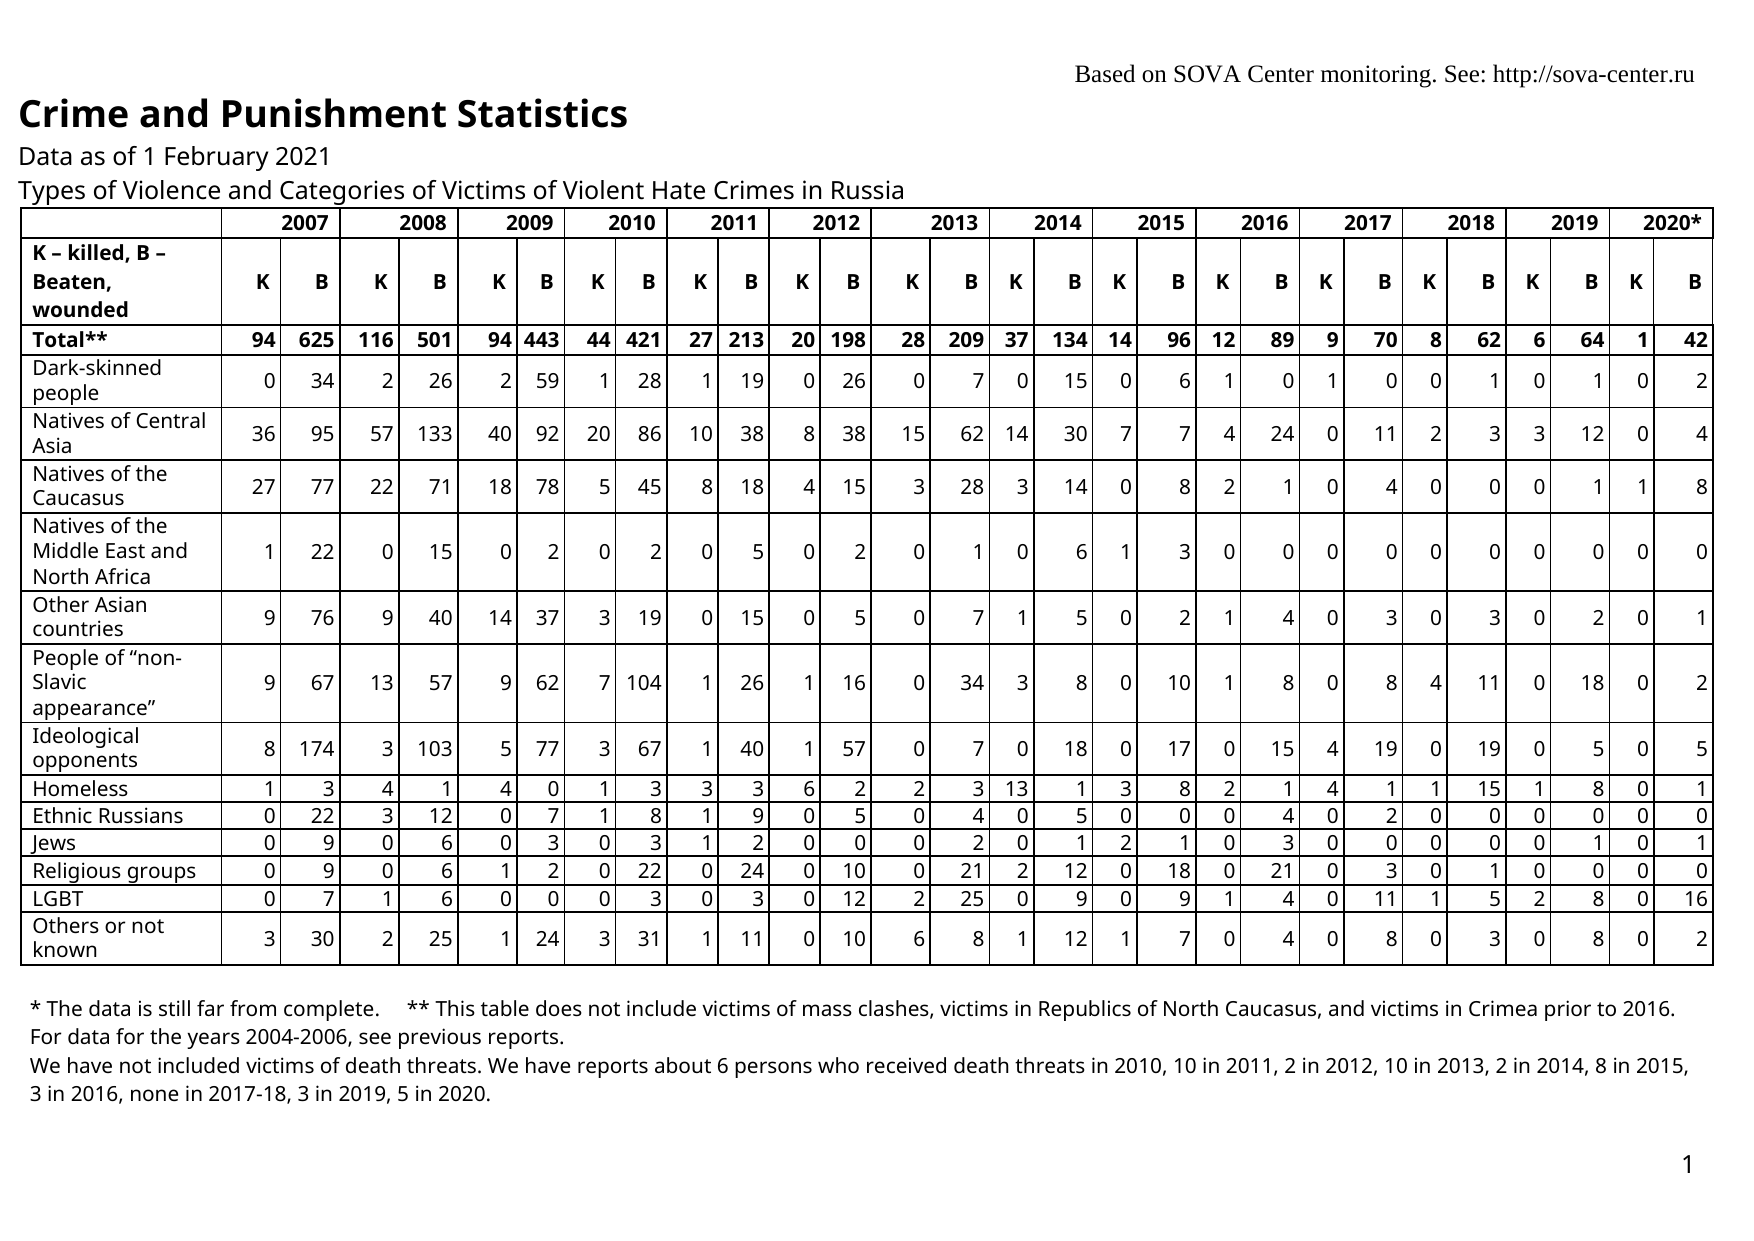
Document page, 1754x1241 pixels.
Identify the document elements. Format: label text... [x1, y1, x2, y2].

table_cell 8 [931, 913, 989, 964]
table_cell 67 [281, 645, 339, 721]
table_cell 0 [1300, 830, 1343, 855]
table_cell 0 [1448, 461, 1505, 512]
table_cell 0 [1300, 913, 1343, 964]
table_cell Ideological opponents [22, 723, 221, 774]
table_cell K [1610, 239, 1653, 324]
table_cell 24 [1241, 408, 1299, 459]
table_cell 16 [1655, 886, 1712, 911]
table_cell 26 [821, 356, 870, 407]
table_cell 15 [1241, 723, 1299, 774]
table_cell 24 [518, 913, 564, 964]
table_cell 0 [1507, 857, 1550, 884]
table_cell 0 [1507, 645, 1550, 721]
table_cell K [1300, 239, 1343, 324]
table_cell K [990, 239, 1033, 324]
table_cell 0 [1403, 857, 1446, 884]
table_cell 0 [1655, 857, 1712, 884]
table_cell 0 [1507, 803, 1550, 828]
table_cell 9 [1138, 886, 1195, 911]
table_cell 13 [341, 645, 398, 721]
table_cell 1 [1093, 913, 1136, 964]
table_cell 0 [222, 886, 280, 911]
table_cell 0 [770, 886, 819, 911]
table_cell 0 [770, 913, 819, 964]
table_cell 0 [770, 803, 819, 828]
table_cell 20 [770, 326, 819, 354]
table_cell 1 [1197, 356, 1240, 407]
table_cell 8 [1345, 913, 1402, 964]
table_cell 14 [990, 408, 1033, 459]
table_cell 0 [1093, 645, 1136, 721]
table_cell B [1551, 239, 1609, 324]
table_cell 5 [1655, 723, 1712, 774]
table_cell 0 [222, 803, 280, 828]
table_header 2013 [872, 209, 989, 237]
table_cell 0 [668, 857, 717, 884]
table_cell 37 [518, 592, 564, 643]
table_cell 3 [616, 886, 666, 911]
table_cell 1 [1197, 592, 1240, 643]
table_cell 1 [1300, 356, 1343, 407]
table_cell 2 [616, 514, 666, 590]
table_cell 0 [1507, 514, 1550, 590]
table_cell 443 [518, 326, 564, 354]
table_cell 30 [1035, 408, 1092, 459]
table_cell 1 [1345, 776, 1402, 801]
table_cell 71 [400, 461, 457, 512]
table_cell K [459, 239, 516, 324]
table_header 2019 [1507, 209, 1609, 237]
text We have not included victims of death threats. We have reports about 6 persons who received death threats in 2010, 10 in 2011, 2 in 2012, 10 in 2013, 2 in 2014, 8 in 2015, 3 in 2016, none in 2017-18, 3 in 2019, 5 in 2020. [29, 1051, 1695, 1108]
table_cell 0 [1507, 830, 1550, 855]
table_cell 0 [872, 645, 929, 721]
table_cell 0 [1300, 886, 1343, 911]
table_cell 1 [1610, 461, 1653, 512]
table_cell 198 [821, 326, 870, 354]
table_cell 1 [1138, 830, 1195, 855]
table_cell 0 [1403, 461, 1446, 512]
table_cell 64 [1551, 326, 1609, 354]
table_cell 0 [341, 514, 398, 590]
table_cell 27 [222, 461, 280, 512]
table_cell 0 [518, 776, 564, 801]
table_cell 1 [1241, 776, 1299, 801]
table_cell 45 [616, 461, 666, 512]
table_cell 0 [872, 356, 929, 407]
table_cell 8 [1655, 461, 1712, 512]
table_cell 0 [1551, 857, 1609, 884]
table_cell 0 [1093, 857, 1136, 884]
table_cell 22 [341, 461, 398, 512]
table_cell 0 [341, 857, 398, 884]
table_cell 8 [616, 803, 666, 828]
table_cell 2 [1138, 592, 1195, 643]
table_cell 1 [1448, 857, 1505, 884]
table_cell 10 [668, 408, 717, 459]
table_cell 15 [1448, 776, 1505, 801]
table_cell 4 [931, 803, 989, 828]
table_cell B [616, 239, 666, 324]
table_cell LGBT [22, 886, 221, 911]
table_cell 0 [1507, 356, 1550, 407]
table_cell 6 [400, 886, 457, 911]
table_cell 8 [1138, 776, 1195, 801]
table_cell 0 [990, 830, 1033, 855]
table_cell 134 [1035, 326, 1092, 354]
table_cell 1 [1403, 776, 1446, 801]
table_cell 0 [222, 830, 280, 855]
table_cell 3 [872, 461, 929, 512]
table_cell 2 [719, 830, 768, 855]
table_cell 6 [872, 913, 929, 964]
table_header 2020* [1610, 209, 1712, 237]
table_cell 0 [459, 803, 516, 828]
table_cell 1 [459, 857, 516, 884]
table_cell 3 [1448, 913, 1505, 964]
table_cell 0 [459, 514, 516, 590]
table_cell 1 [1507, 776, 1550, 801]
table_cell 2 [990, 857, 1033, 884]
table_cell 6 [1507, 326, 1550, 354]
text Data as of 1 February 2021 [18, 139, 1695, 173]
table_cell 19 [1448, 723, 1505, 774]
table_cell 40 [719, 723, 768, 774]
table_cell 3 [931, 776, 989, 801]
table_cell Religious groups [22, 857, 221, 884]
table_cell 11 [1448, 645, 1505, 721]
table_cell 12 [821, 886, 870, 911]
table_cell 2 [1655, 645, 1712, 721]
table_cell 6 [770, 776, 819, 801]
table_cell 62 [518, 645, 564, 721]
table_cell 2 [1093, 830, 1136, 855]
table_cell 1 [565, 803, 615, 828]
table_cell 0 [1300, 803, 1343, 828]
table_cell 1 [565, 356, 615, 407]
table_cell 22 [616, 857, 666, 884]
table_cell 1 [1197, 645, 1240, 721]
table_cell Natives of the Caucasus [22, 461, 221, 512]
table_cell 3 [1345, 592, 1402, 643]
table_cell 1 [1448, 356, 1505, 407]
table_cell 3 [1345, 857, 1402, 884]
table_cell 42 [1655, 326, 1712, 354]
table_cell 34 [931, 645, 989, 721]
table_cell 0 [872, 803, 929, 828]
table_cell 15 [821, 461, 870, 512]
table_cell 1 [222, 514, 280, 590]
table_cell 62 [1448, 326, 1505, 354]
table_cell 19 [719, 356, 768, 407]
table_cell 0 [1300, 592, 1343, 643]
table_cell 0 [1300, 645, 1343, 721]
table_cell 0 [1138, 803, 1195, 828]
table_cell 0 [1448, 830, 1505, 855]
table_cell 70 [1345, 326, 1402, 354]
table_cell B [518, 239, 564, 324]
table_cell 1 [1655, 776, 1712, 801]
table_cell 14 [1035, 461, 1092, 512]
table_cell 0 [770, 830, 819, 855]
table_cell 9 [222, 592, 280, 643]
table_cell 0 [1345, 830, 1402, 855]
table_cell 2 [1197, 461, 1240, 512]
table_cell 9 [459, 645, 516, 721]
table_cell 2 [459, 356, 516, 407]
table_cell 1 [668, 645, 717, 721]
table_cell 0 [1448, 514, 1505, 590]
table_cell 3 [565, 592, 615, 643]
table_cell 1 [931, 514, 989, 590]
table_cell 4 [1197, 408, 1240, 459]
table_cell 86 [616, 408, 666, 459]
table_cell 6 [1035, 514, 1092, 590]
table_header 2007 [222, 209, 339, 237]
table_cell 2 [872, 776, 929, 801]
table_cell B [1035, 239, 1092, 324]
table_cell 1 [565, 776, 615, 801]
table_cell 0 [770, 356, 819, 407]
table_cell B [821, 239, 870, 324]
table_cell 5 [1035, 592, 1092, 643]
table_cell 16 [821, 645, 870, 721]
table_cell 0 [668, 592, 717, 643]
table_cell 5 [1551, 723, 1609, 774]
table_cell 0 [1093, 723, 1136, 774]
table_cell 4 [1241, 913, 1299, 964]
table_cell 1 [1197, 886, 1240, 911]
table_cell 14 [459, 592, 516, 643]
table_cell 3 [222, 913, 280, 964]
table_cell 24 [719, 857, 768, 884]
table_cell Other Asian countries [22, 592, 221, 643]
table_cell 89 [1241, 326, 1299, 354]
table_cell K [770, 239, 819, 324]
table_cell 9 [1300, 326, 1343, 354]
table_header [22, 209, 221, 237]
table_header 2011 [668, 209, 768, 237]
table_cell 0 [1551, 803, 1609, 828]
table_cell Ethnic Russians [22, 803, 221, 828]
table_cell 0 [565, 514, 615, 590]
table_cell B [1138, 239, 1195, 324]
table_cell 30 [281, 913, 339, 964]
table_cell 2 [341, 913, 398, 964]
table_cell 0 [1507, 461, 1550, 512]
table_cell Natives of Central Asia [22, 408, 221, 459]
table_cell 0 [1300, 857, 1343, 884]
table_cell 8 [1035, 645, 1092, 721]
table_cell Jews [22, 830, 221, 855]
table_cell 625 [281, 326, 339, 354]
text * The data is still far from complete. ** This table does not include victims of mass clashes, victims in Republics of North Caucasus, and victims in Crimea prior to 2016. For data for the years 2004-2006, see previous reports. [29, 994, 1695, 1051]
table_header 2017 [1300, 209, 1402, 237]
table_cell 116 [341, 326, 398, 354]
table_cell 1 [1610, 326, 1653, 354]
table_cell 0 [990, 886, 1033, 911]
table_cell 0 [1093, 886, 1136, 911]
table_cell 15 [872, 408, 929, 459]
table_cell 0 [668, 886, 717, 911]
table_cell K [668, 239, 717, 324]
table_cell 40 [459, 408, 516, 459]
table_cell 6 [400, 830, 457, 855]
table_cell 40 [400, 592, 457, 643]
table_cell 0 [1093, 461, 1136, 512]
table_cell 3 [1448, 408, 1505, 459]
table_cell 21 [1241, 857, 1299, 884]
table_cell 2 [1655, 913, 1712, 964]
table_cell 92 [518, 408, 564, 459]
table_cell 36 [222, 408, 280, 459]
table_cell 2 [518, 857, 564, 884]
table_cell 11 [719, 913, 768, 964]
table_cell B [1241, 239, 1299, 324]
table_cell 94 [459, 326, 516, 354]
table_cell 11 [1345, 886, 1402, 911]
table_cell 421 [616, 326, 666, 354]
table_cell 0 [1300, 514, 1343, 590]
table_cell 0 [1655, 803, 1712, 828]
table_cell 1 [1551, 356, 1609, 407]
table_cell 38 [719, 408, 768, 459]
table_cell 1 [400, 776, 457, 801]
table_cell 0 [668, 514, 717, 590]
table_cell 0 [1403, 830, 1446, 855]
table_cell 25 [931, 886, 989, 911]
table_cell 7 [1138, 913, 1195, 964]
table_cell 26 [719, 645, 768, 721]
table_cell 0 [1241, 514, 1299, 590]
table_cell 0 [1403, 723, 1446, 774]
table_cell 1 [1655, 592, 1712, 643]
table_cell 9 [341, 592, 398, 643]
table_cell 5 [1448, 886, 1505, 911]
table_cell 0 [770, 514, 819, 590]
table_cell 0 [1610, 886, 1653, 911]
table_cell 0 [565, 857, 615, 884]
table_cell 1 [668, 830, 717, 855]
table_cell 9 [719, 803, 768, 828]
table_cell 0 [872, 723, 929, 774]
table_cell 0 [1300, 408, 1343, 459]
table_cell 0 [1610, 776, 1653, 801]
table_cell 1 [990, 913, 1033, 964]
table_cell 10 [821, 857, 870, 884]
subtitle Crime and Punishment Statistics [18, 88, 1695, 139]
table_cell 2 [821, 514, 870, 590]
table_cell 1 [341, 886, 398, 911]
table_cell 3 [616, 776, 666, 801]
table_cell 12 [1035, 857, 1092, 884]
table_cell 1 [770, 723, 819, 774]
table_cell 0 [518, 886, 564, 911]
table_cell 22 [281, 803, 339, 828]
table_header 2010 [565, 209, 666, 237]
table_cell 8 [1551, 776, 1609, 801]
table_cell 0 [1241, 356, 1299, 407]
table_header 2015 [1093, 209, 1195, 237]
table_cell 2 [518, 514, 564, 590]
table_cell 1 [770, 645, 819, 721]
table_cell Others or not known [22, 913, 221, 964]
table_cell 28 [616, 356, 666, 407]
table_cell 0 [1197, 830, 1240, 855]
table_cell 13 [990, 776, 1033, 801]
table_cell 0 [1610, 592, 1653, 643]
table_cell 5 [1035, 803, 1092, 828]
table_cell 78 [518, 461, 564, 512]
table_cell 1 [1035, 776, 1092, 801]
table_cell 57 [400, 645, 457, 721]
table_cell 0 [1403, 913, 1446, 964]
table_cell 8 [1345, 645, 1402, 721]
table_header 2018 [1403, 209, 1505, 237]
table_cell 0 [990, 514, 1033, 590]
table_cell 21 [931, 857, 989, 884]
table_cell 4 [1403, 645, 1446, 721]
table_cell 96 [1138, 326, 1195, 354]
table_cell 57 [821, 723, 870, 774]
table_cell 0 [1197, 803, 1240, 828]
table_cell K [1197, 239, 1240, 324]
table_cell 2 [1655, 356, 1712, 407]
table_cell 0 [1093, 356, 1136, 407]
table_cell 3 [341, 723, 398, 774]
table_cell 7 [565, 645, 615, 721]
table_cell 0 [1610, 830, 1653, 855]
table_cell 7 [931, 592, 989, 643]
table_cell 0 [1610, 408, 1653, 459]
table_header 2009 [459, 209, 564, 237]
table_cell 3 [1507, 408, 1550, 459]
table_cell 0 [1197, 857, 1240, 884]
table_cell 1 [1035, 830, 1092, 855]
table_header 2014 [990, 209, 1092, 237]
table_cell 0 [222, 356, 280, 407]
table_cell 4 [1300, 723, 1343, 774]
table_cell 501 [400, 326, 457, 354]
table_cell 3 [1448, 592, 1505, 643]
table_cell 0 [1610, 514, 1653, 590]
table_cell 3 [1138, 514, 1195, 590]
table_cell B [1654, 239, 1712, 324]
table_cell 7 [1093, 408, 1136, 459]
table_cell 0 [222, 857, 280, 884]
table_cell 4 [1241, 886, 1299, 911]
table_cell 18 [719, 461, 768, 512]
table_cell 9 [281, 830, 339, 855]
table_cell 8 [1241, 645, 1299, 721]
table_cell 0 [821, 830, 870, 855]
table_cell K [222, 239, 280, 324]
table_cell 1 [990, 592, 1033, 643]
table_header 2008 [341, 209, 457, 237]
table_cell 7 [1138, 408, 1195, 459]
table_cell Homeless [22, 776, 221, 801]
table_cell K [1507, 239, 1550, 324]
table_cell 5 [821, 592, 870, 643]
table_cell 8 [1551, 913, 1609, 964]
table_cell 209 [931, 326, 989, 354]
table_cell 2 [931, 830, 989, 855]
table_cell 10 [1138, 645, 1195, 721]
table_cell 0 [1345, 356, 1402, 407]
table_cell 3 [281, 776, 339, 801]
table_cell 1 [1551, 830, 1609, 855]
table_cell 8 [1551, 886, 1609, 911]
table_cell 22 [281, 514, 339, 590]
table_cell K – killed, B – Beaten, wounded [22, 239, 221, 324]
table_cell B [1448, 239, 1505, 324]
table_cell 20 [565, 408, 615, 459]
table_cell 1 [1655, 830, 1712, 855]
table_cell 25 [400, 913, 457, 964]
table_cell 0 [1610, 356, 1653, 407]
table_cell 0 [565, 886, 615, 911]
table_cell 3 [1093, 776, 1136, 801]
table_cell 3 [341, 803, 398, 828]
table_cell 18 [1138, 857, 1195, 884]
table_cell 2 [341, 356, 398, 407]
table_cell 1 [1403, 886, 1446, 911]
table_cell 4 [341, 776, 398, 801]
table_cell 4 [1345, 461, 1402, 512]
table_cell 76 [281, 592, 339, 643]
table_cell 0 [1403, 592, 1446, 643]
table_cell 0 [1403, 514, 1446, 590]
table_cell 9 [1035, 886, 1092, 911]
table_cell 8 [1403, 326, 1446, 354]
table_cell B [281, 239, 339, 324]
table_cell 0 [872, 514, 929, 590]
table_cell B [931, 239, 989, 324]
table_cell 57 [341, 408, 398, 459]
table_cell 0 [770, 857, 819, 884]
table_cell 0 [1551, 514, 1609, 590]
table_cell 67 [616, 723, 666, 774]
table_cell 0 [872, 592, 929, 643]
table_cell 213 [719, 326, 768, 354]
table_cell 2 [1345, 803, 1402, 828]
table_cell 12 [1551, 408, 1609, 459]
table_cell 2 [1551, 592, 1609, 643]
table_cell 1 [459, 913, 516, 964]
table_cell 7 [281, 886, 339, 911]
table_cell 0 [1507, 592, 1550, 643]
table_cell 2 [872, 886, 929, 911]
table_cell 1 [1093, 514, 1136, 590]
table_cell K [1093, 239, 1136, 324]
table_header 2012 [770, 209, 870, 237]
table_cell 0 [770, 592, 819, 643]
table_cell 5 [565, 461, 615, 512]
table_cell 26 [400, 356, 457, 407]
table_cell 8 [770, 408, 819, 459]
table_cell 4 [1300, 776, 1343, 801]
table_cell 7 [518, 803, 564, 828]
table_cell K [565, 239, 615, 324]
table_cell 4 [1241, 592, 1299, 643]
table_cell 28 [872, 326, 929, 354]
table_cell 174 [281, 723, 339, 774]
table_cell 0 [1448, 803, 1505, 828]
table_cell 18 [1551, 645, 1609, 721]
table_cell 3 [719, 886, 768, 911]
table_cell 0 [990, 723, 1033, 774]
table_cell 12 [1197, 326, 1240, 354]
subtitle Types of Violence and Categories of Victims of Violent Hate Crimes in Russia [18, 173, 1695, 207]
table_cell Natives of the Middle East and North Africa [22, 514, 221, 590]
table_cell 37 [990, 326, 1033, 354]
table_cell 3 [616, 830, 666, 855]
table_cell 6 [400, 857, 457, 884]
table_cell 0 [1610, 857, 1653, 884]
table_cell 3 [719, 776, 768, 801]
table_cell 31 [616, 913, 666, 964]
table_header 2016 [1197, 209, 1299, 237]
table_cell People of “non-Slavic appearance” [22, 645, 221, 721]
table_cell 0 [1345, 514, 1402, 590]
table_cell 104 [616, 645, 666, 721]
table_cell 19 [1345, 723, 1402, 774]
table_cell 0 [1403, 803, 1446, 828]
table_cell 3 [668, 776, 717, 801]
table_cell 0 [565, 830, 615, 855]
table_cell 12 [1035, 913, 1092, 964]
table_cell 28 [931, 461, 989, 512]
table_cell 27 [668, 326, 717, 354]
table_cell 0 [459, 886, 516, 911]
table_cell 77 [281, 461, 339, 512]
table_cell 133 [400, 408, 457, 459]
table_cell 0 [1507, 723, 1550, 774]
table_cell 2 [1403, 408, 1446, 459]
table_cell 12 [400, 803, 457, 828]
table_cell 5 [459, 723, 516, 774]
table_cell 94 [222, 326, 280, 354]
table_cell B [1345, 239, 1402, 324]
table_cell 7 [931, 356, 989, 407]
table_cell 0 [1507, 913, 1550, 964]
table_cell 0 [1610, 803, 1653, 828]
table_cell 0 [872, 857, 929, 884]
table_cell 18 [1035, 723, 1092, 774]
table_cell 14 [1093, 326, 1136, 354]
table_cell 77 [518, 723, 564, 774]
table_cell 1 [668, 723, 717, 774]
table_cell B [400, 239, 457, 324]
table_cell 2 [821, 776, 870, 801]
table_cell 17 [1138, 723, 1195, 774]
table_cell 34 [281, 356, 339, 407]
table_cell 38 [821, 408, 870, 459]
table_cell 1 [1551, 461, 1609, 512]
table_cell 4 [770, 461, 819, 512]
table_cell 3 [565, 913, 615, 964]
table_cell Dark-skinned people [22, 356, 221, 407]
table_cell Total** [22, 326, 221, 354]
table_cell 2 [1507, 886, 1550, 911]
table_cell 0 [1610, 723, 1653, 774]
table_cell 19 [616, 592, 666, 643]
table_cell 1 [668, 356, 717, 407]
table_cell 3 [518, 830, 564, 855]
table_cell 9 [222, 645, 280, 721]
table_cell K [872, 239, 929, 324]
table_cell 0 [459, 830, 516, 855]
table_cell K [1403, 239, 1446, 324]
table_cell B [719, 239, 768, 324]
table_cell 4 [459, 776, 516, 801]
table_cell 3 [990, 461, 1033, 512]
table_cell 5 [719, 514, 768, 590]
table_cell K [341, 239, 398, 324]
table_cell 0 [1610, 913, 1653, 964]
table_cell 8 [222, 723, 280, 774]
table_cell 103 [400, 723, 457, 774]
table_cell 0 [990, 356, 1033, 407]
table_cell 0 [990, 803, 1033, 828]
table_cell 1 [668, 913, 717, 964]
table_cell 7 [931, 723, 989, 774]
table_cell 1 [1241, 461, 1299, 512]
table_cell 6 [1138, 356, 1195, 407]
table_cell 0 [1655, 514, 1712, 590]
table_cell 44 [565, 326, 615, 354]
table_cell 4 [1241, 803, 1299, 828]
table_cell 15 [719, 592, 768, 643]
table_cell 3 [990, 645, 1033, 721]
table_cell 8 [1138, 461, 1195, 512]
table_cell 0 [1403, 356, 1446, 407]
table_cell 10 [821, 913, 870, 964]
table_cell 2 [1197, 776, 1240, 801]
table_cell 0 [872, 830, 929, 855]
table_cell 3 [1241, 830, 1299, 855]
table_cell 11 [1345, 408, 1402, 459]
table_cell 59 [518, 356, 564, 407]
table_cell 95 [281, 408, 339, 459]
table_cell 0 [1300, 461, 1343, 512]
table_cell 62 [931, 408, 989, 459]
table_cell 15 [400, 514, 457, 590]
table_cell 8 [668, 461, 717, 512]
table_cell 0 [1197, 723, 1240, 774]
table_cell 0 [1610, 645, 1653, 721]
table_cell 0 [1197, 913, 1240, 964]
table_cell 4 [1655, 408, 1712, 459]
table_cell 3 [565, 723, 615, 774]
table_cell 0 [1197, 514, 1240, 590]
table_cell 18 [459, 461, 516, 512]
table_cell 15 [1035, 356, 1092, 407]
table_cell 5 [821, 803, 870, 828]
table_cell 0 [1093, 803, 1136, 828]
table_cell 1 [222, 776, 280, 801]
table_cell 0 [1093, 592, 1136, 643]
table_cell 1 [668, 803, 717, 828]
table_cell 9 [281, 857, 339, 884]
table_cell 0 [341, 830, 398, 855]
